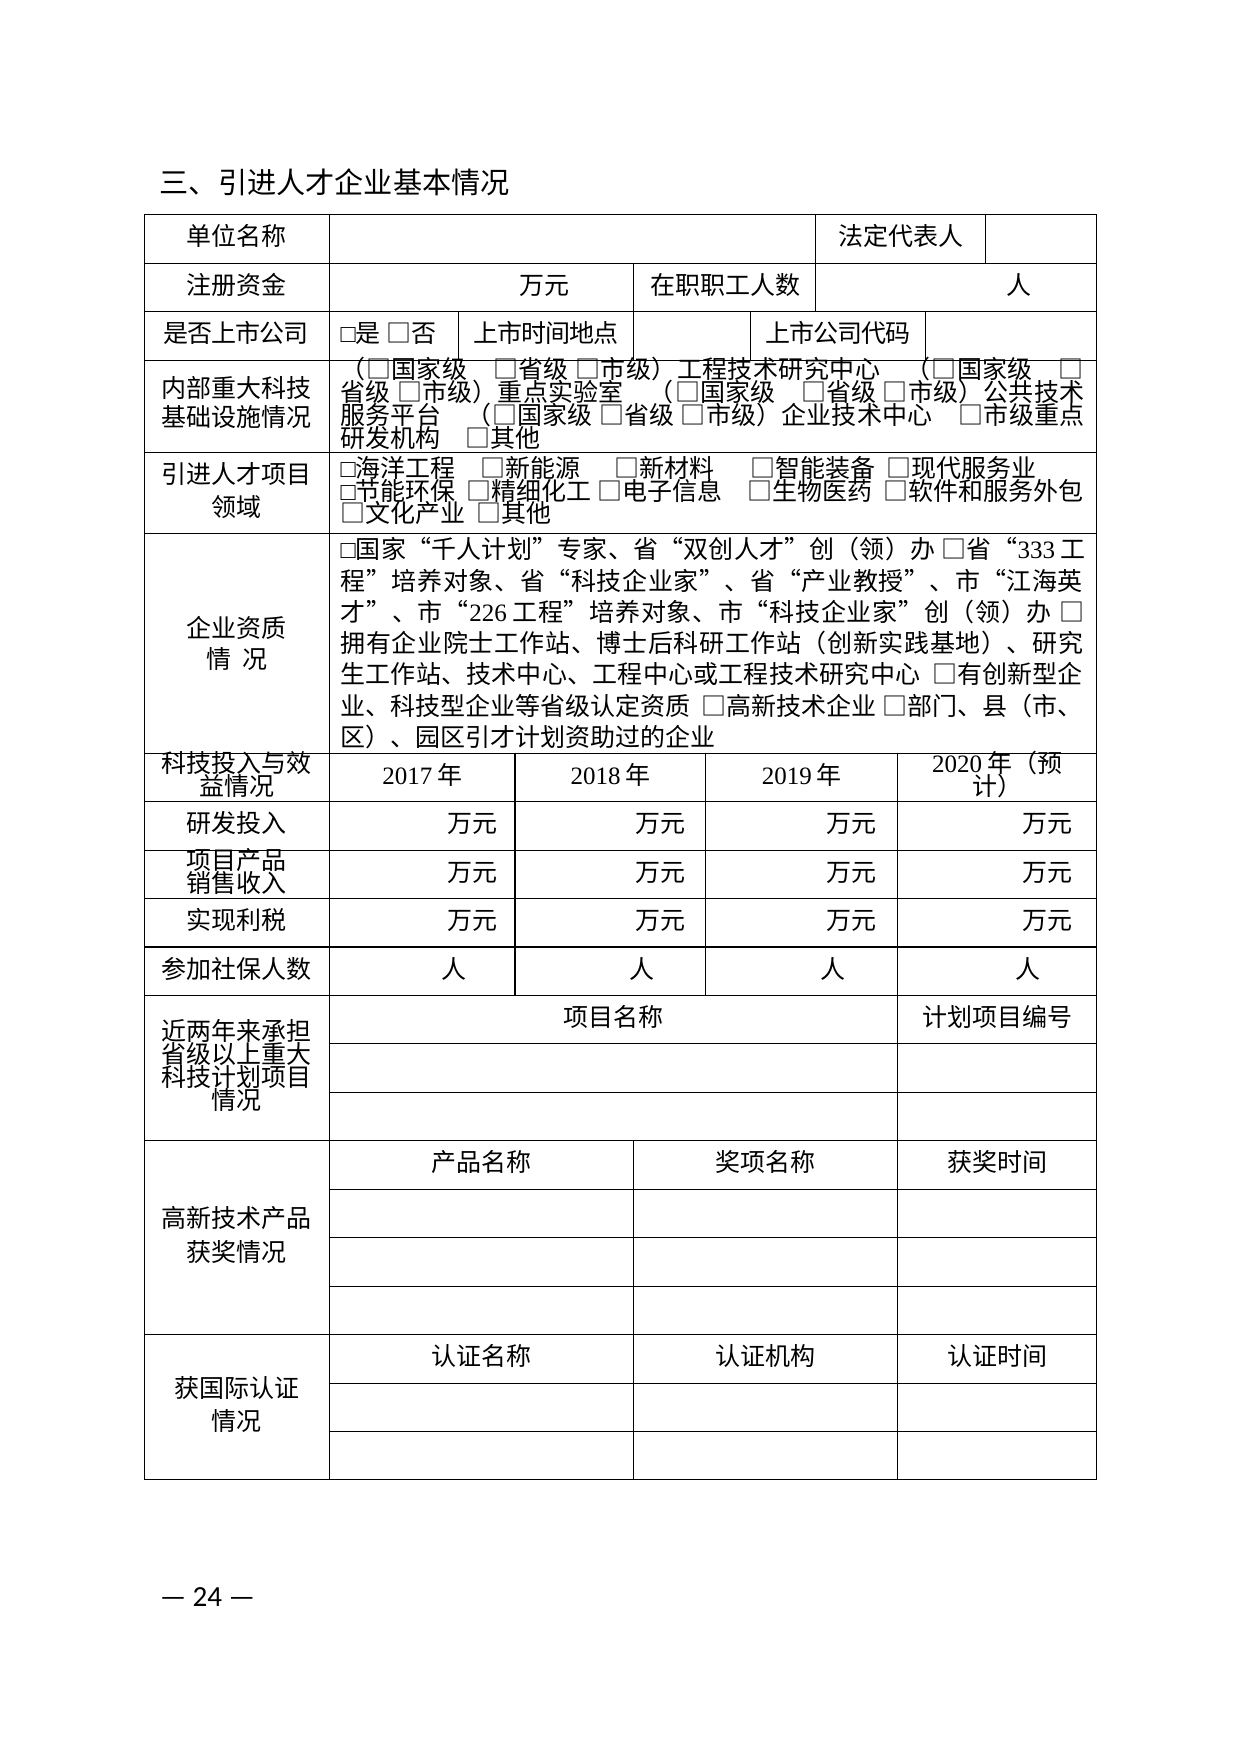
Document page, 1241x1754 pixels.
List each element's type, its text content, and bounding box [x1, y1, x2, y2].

table_cell 上市公司代码 [751, 312, 925, 359]
table_cell 计划项目编号 [898, 996, 1096, 1043]
table_cell 万元 [706, 899, 897, 946]
table_cell [898, 1238, 1096, 1286]
table_cell 万元 [516, 899, 705, 946]
table_header 单位名称 [145, 215, 329, 263]
table_cell 内部重大科技 基础设施情况 [145, 361, 329, 452]
table_cell □国家“千人计划”专家、省“双创人才”创（领）办 □省“333工程”培养对象、省“科技企业家”、省“产业教授”、市“江海英才”、市“226工程”培养对象、市“科技企业家”创（领）办 □拥有企业院士工作站、博士后科研工作站（创新实践基地）、研究生工作站、技术中心、工程中心或工程技术研究中心 □有创新型企业、科技型企业等省级认定资质 □高新技术企业 □部门、县（市、区）、园区引才计划资助过的企业 [330, 534, 1096, 753]
table_cell 实现利税 [145, 899, 329, 946]
table_cell [330, 1384, 633, 1431]
table_cell 人 [898, 948, 1096, 995]
table_cell 人 [706, 948, 897, 995]
table_cell □是 □否 [330, 312, 458, 359]
table_cell 万元 [706, 851, 897, 898]
table_cell 万元 [330, 802, 514, 849]
table_cell 2017年 [330, 754, 514, 801]
table_cell 注册资金 [145, 264, 329, 311]
table_cell 万元 [898, 802, 1096, 849]
table_cell 产品名称 [330, 1141, 633, 1189]
table_cell [926, 312, 1096, 359]
table_cell 认证机构 [634, 1335, 897, 1382]
table_cell 在职职工人数 [634, 264, 815, 311]
table_cell 认证时间 [898, 1335, 1096, 1382]
table_cell 认证名称 [330, 1335, 633, 1382]
table_cell 参加社保人数 [145, 948, 329, 995]
table_cell 科技投入与效益情况 [145, 754, 329, 801]
table_cell [330, 1093, 897, 1140]
table_cell [330, 1432, 633, 1479]
table_cell 人 [516, 948, 705, 995]
table_cell 人 [330, 948, 514, 995]
table_cell 企业资质 情 况 [145, 534, 329, 753]
table_cell 万元 [706, 802, 897, 849]
table_header [330, 215, 815, 263]
table_cell [898, 1044, 1096, 1092]
table_cell [330, 1287, 633, 1334]
table_cell （□国家级 □省级 □市级）工程技术研究中心 （□国家级 □省级 □市级）重点实验室 （□国家级 □省级 □市级）公共技术服务平台 （□国家级 □省级 □市级）企业技术中心 □市级重点研发机构 □其他 [330, 361, 1096, 452]
table_cell 研发投入 [145, 802, 329, 849]
table_cell 2018年 [516, 754, 705, 801]
table_cell [898, 1190, 1096, 1237]
table_cell 万元 [516, 802, 705, 849]
table_cell 上市时间地点 [459, 312, 633, 359]
table_cell 2019年 [706, 754, 897, 801]
table_cell [898, 1287, 1096, 1334]
table_cell [634, 1287, 897, 1334]
table_cell 是否上市公司 [145, 312, 329, 359]
table_cell [330, 1044, 897, 1092]
table_cell 近两年来承担省级以上重大科技计划项目情况 [145, 996, 329, 1140]
table_cell 项目名称 [330, 996, 897, 1043]
table_cell 获奖时间 [898, 1141, 1096, 1189]
table_cell 高新技术产品 获奖情况 [145, 1141, 329, 1334]
table_cell [634, 1432, 897, 1479]
table_cell [898, 1384, 1096, 1431]
table_cell [634, 312, 750, 359]
table_header [986, 215, 1096, 263]
table_cell 2020年（预计） [898, 754, 1096, 801]
table_cell 奖项名称 [634, 1141, 897, 1189]
table_cell 万元 [898, 899, 1096, 946]
table_cell 万元 [516, 851, 705, 898]
table_cell [634, 1190, 897, 1237]
table_cell 万元 [330, 264, 633, 311]
text 三、引进人才企业基本情况 [159, 159, 1081, 202]
table_cell 人 [816, 264, 1096, 311]
table_cell □海洋工程 □新能源 □新材料 □智能装备 □现代服务业 □节能环保 □精细化工 □电子信息 □生物医药 □软件和服务外包 □文化产业 □其他 [330, 453, 1096, 533]
table_cell [330, 1238, 633, 1286]
table_cell 万元 [330, 899, 514, 946]
table_cell 万元 [330, 851, 514, 898]
table_cell 万元 [898, 851, 1096, 898]
table_cell [330, 1190, 633, 1237]
table_cell 项目产品 销售收入 [145, 851, 329, 898]
table_cell 引进人才项目 领域 [145, 453, 329, 533]
table_cell [634, 1238, 897, 1286]
table_cell [898, 1093, 1096, 1140]
table_cell [898, 1432, 1096, 1479]
table_cell [634, 1384, 897, 1431]
table_cell 获国际认证 情况 [145, 1335, 329, 1479]
table_header 法定代表人 [816, 215, 985, 263]
